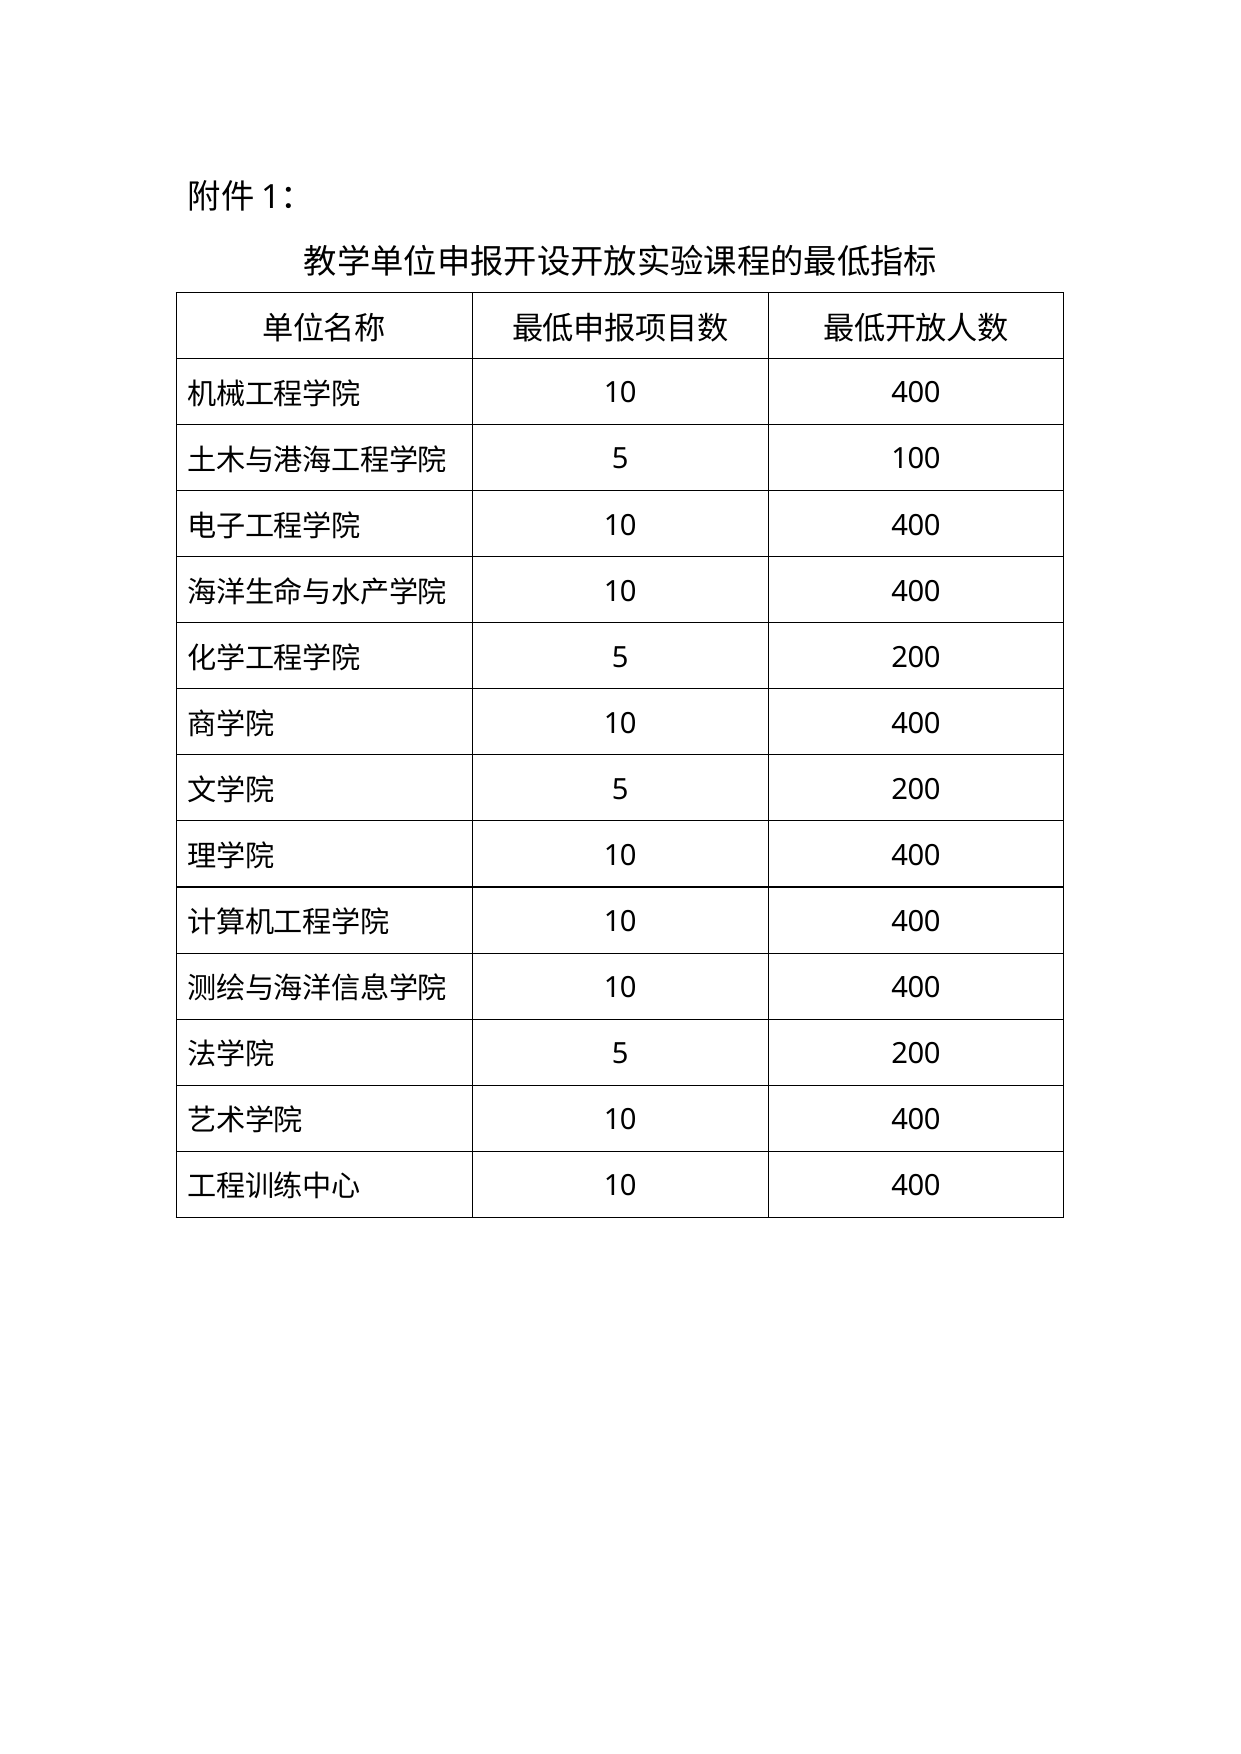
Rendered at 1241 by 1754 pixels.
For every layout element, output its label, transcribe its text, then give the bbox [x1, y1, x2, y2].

table_cell 法学院 [177, 1020, 472, 1084]
table_cell 电子工程学院 [177, 491, 472, 556]
table_cell 10 [473, 491, 768, 556]
table_cell 艺术学院 [177, 1086, 472, 1151]
text 教学单位申报开设开放实验课程的最低指标 [187, 227, 1053, 292]
table_cell 400 [769, 1086, 1063, 1151]
table_cell 400 [769, 491, 1063, 556]
table_cell 200 [769, 623, 1063, 688]
table_cell 5 [473, 755, 768, 820]
table_cell 10 [473, 1086, 768, 1151]
table_cell 5 [473, 425, 768, 490]
table_cell 400 [769, 821, 1063, 886]
table_cell 200 [769, 755, 1063, 820]
table_cell 测绘与海洋信息学院 [177, 954, 472, 1018]
table_cell 理学院 [177, 821, 472, 886]
table_cell 5 [473, 623, 768, 688]
table_cell 文学院 [177, 755, 472, 820]
table_cell 海洋生命与水产学院 [177, 557, 472, 622]
table_cell 10 [473, 1152, 768, 1217]
table_cell 计算机工程学院 [177, 888, 472, 952]
text 附件1： [187, 162, 1053, 227]
table_header 最低开放人数 [769, 293, 1063, 358]
table_header 最低申报项目数 [473, 293, 768, 358]
table_cell 200 [769, 1020, 1063, 1084]
table_cell 化学工程学院 [177, 623, 472, 688]
table_cell 5 [473, 1020, 768, 1084]
table_cell 10 [473, 821, 768, 886]
table_cell 400 [769, 888, 1063, 952]
table_cell 400 [769, 689, 1063, 754]
table_cell 10 [473, 689, 768, 754]
table_cell 400 [769, 954, 1063, 1018]
table_cell 10 [473, 359, 768, 424]
table_cell 400 [769, 557, 1063, 622]
table_cell 10 [473, 888, 768, 952]
table_cell 10 [473, 954, 768, 1018]
table_cell 400 [769, 359, 1063, 424]
table_cell 400 [769, 1152, 1063, 1217]
table_cell 100 [769, 425, 1063, 490]
table_header 单位名称 [177, 293, 472, 358]
table_cell 工程训练中心 [177, 1152, 472, 1217]
table_cell 机械工程学院 [177, 359, 472, 424]
table_cell 10 [473, 557, 768, 622]
table_cell 土木与港海工程学院 [177, 425, 472, 490]
table_cell 商学院 [177, 689, 472, 754]
